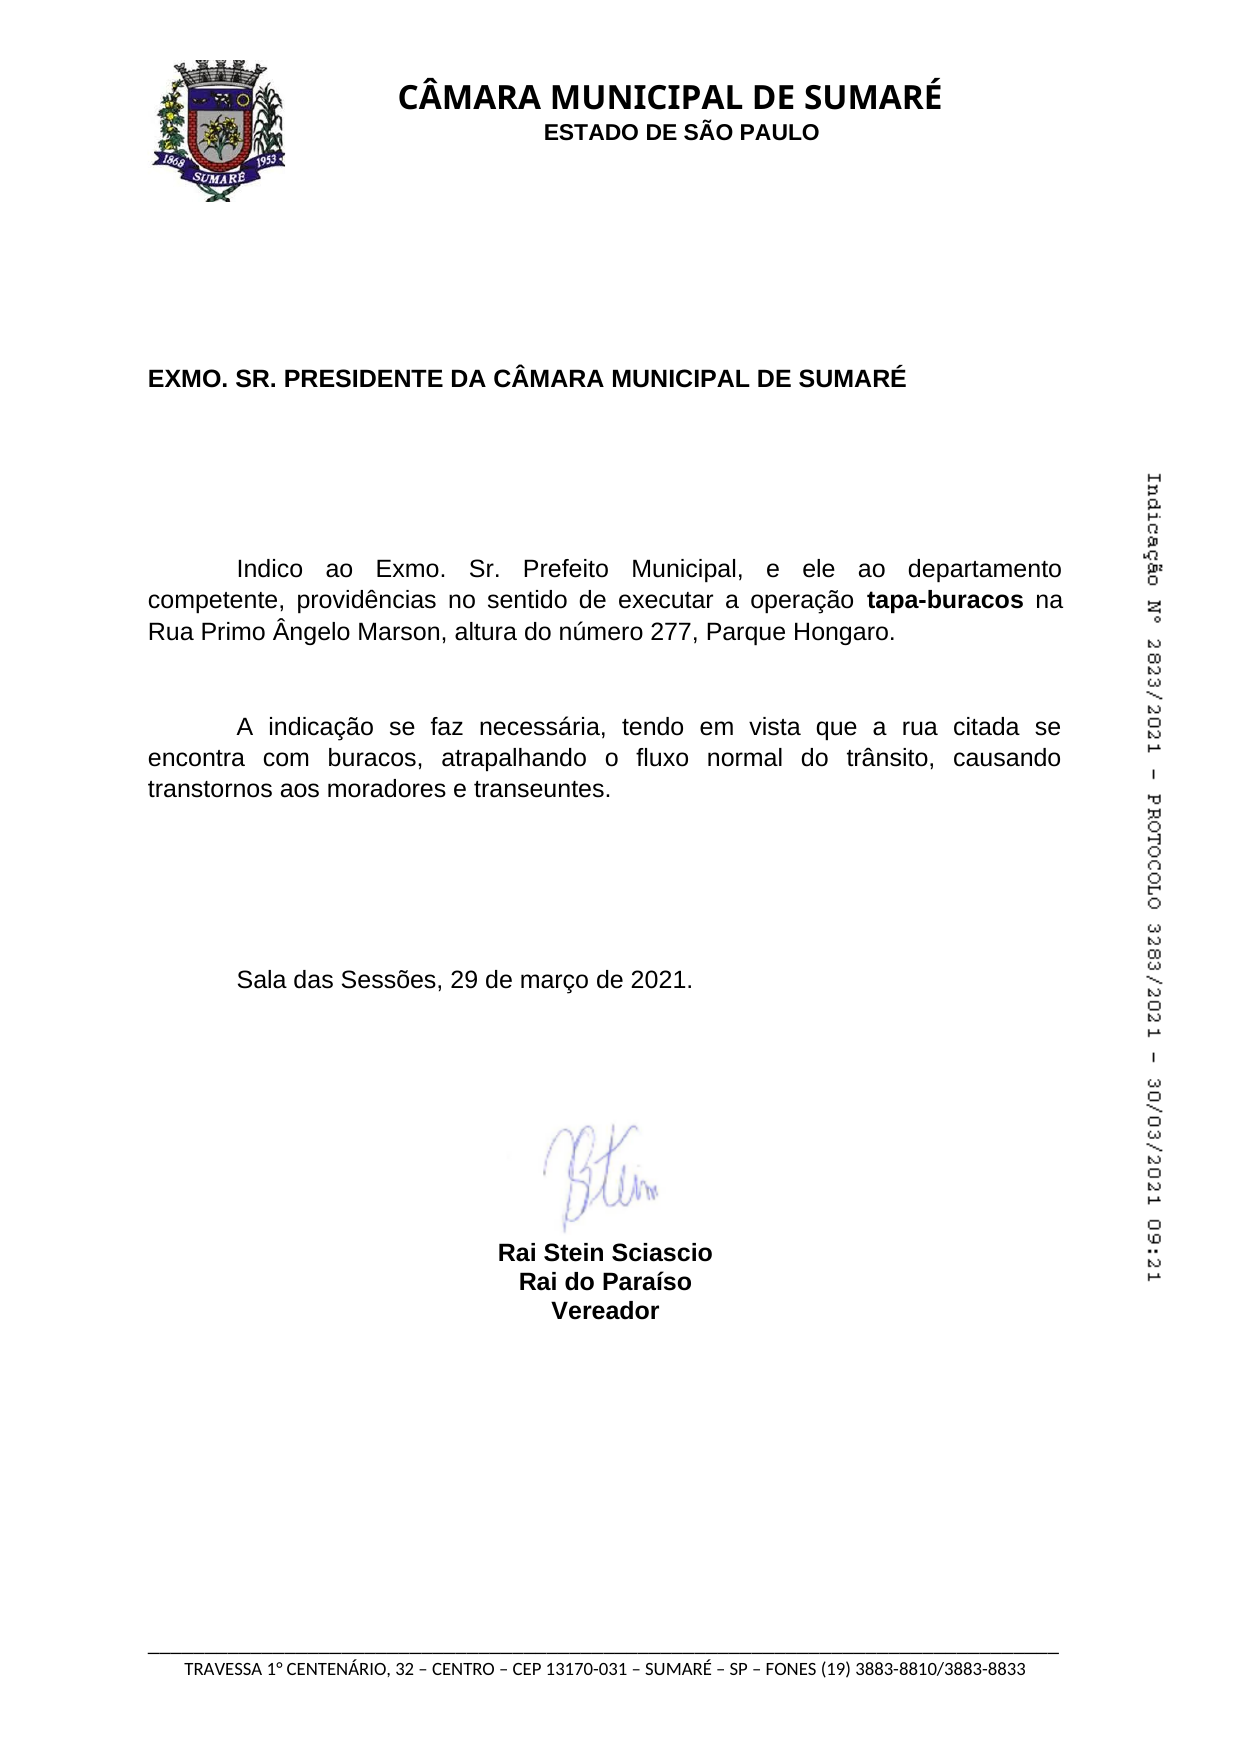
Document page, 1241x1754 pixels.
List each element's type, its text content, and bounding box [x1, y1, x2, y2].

text A indicação se faz necessária, tendo em vista que a rua citada se encontra com buracos, atrapalhando o fluxo normal do trânsito, causando transtornos aos moradores e transeuntes. [148, 712, 1063, 803]
picture [1120, 468, 1183, 1286]
text Indico ao Exmo. Sr. Prefeito Municipal, e ele ao departamento competente, providências no sentido de executar a operação tapa-buracos na Rua Primo Ângelo Marson, altura do número 277, Parque Hongaro. [148, 554, 1063, 645]
text Rai Stein Sciascio [148, 1238, 1063, 1267]
text Vereador [148, 1296, 1063, 1324]
text EXMO. SR. PRESIDENTE DA CÂMARA MUNICIPAL DE SUMARÉ [148, 363, 1063, 392]
text Sala das Sessões, 29 de março de 2021. [148, 965, 1063, 993]
picture [147, 60, 286, 202]
text Rai do Paraíso [148, 1267, 1063, 1296]
